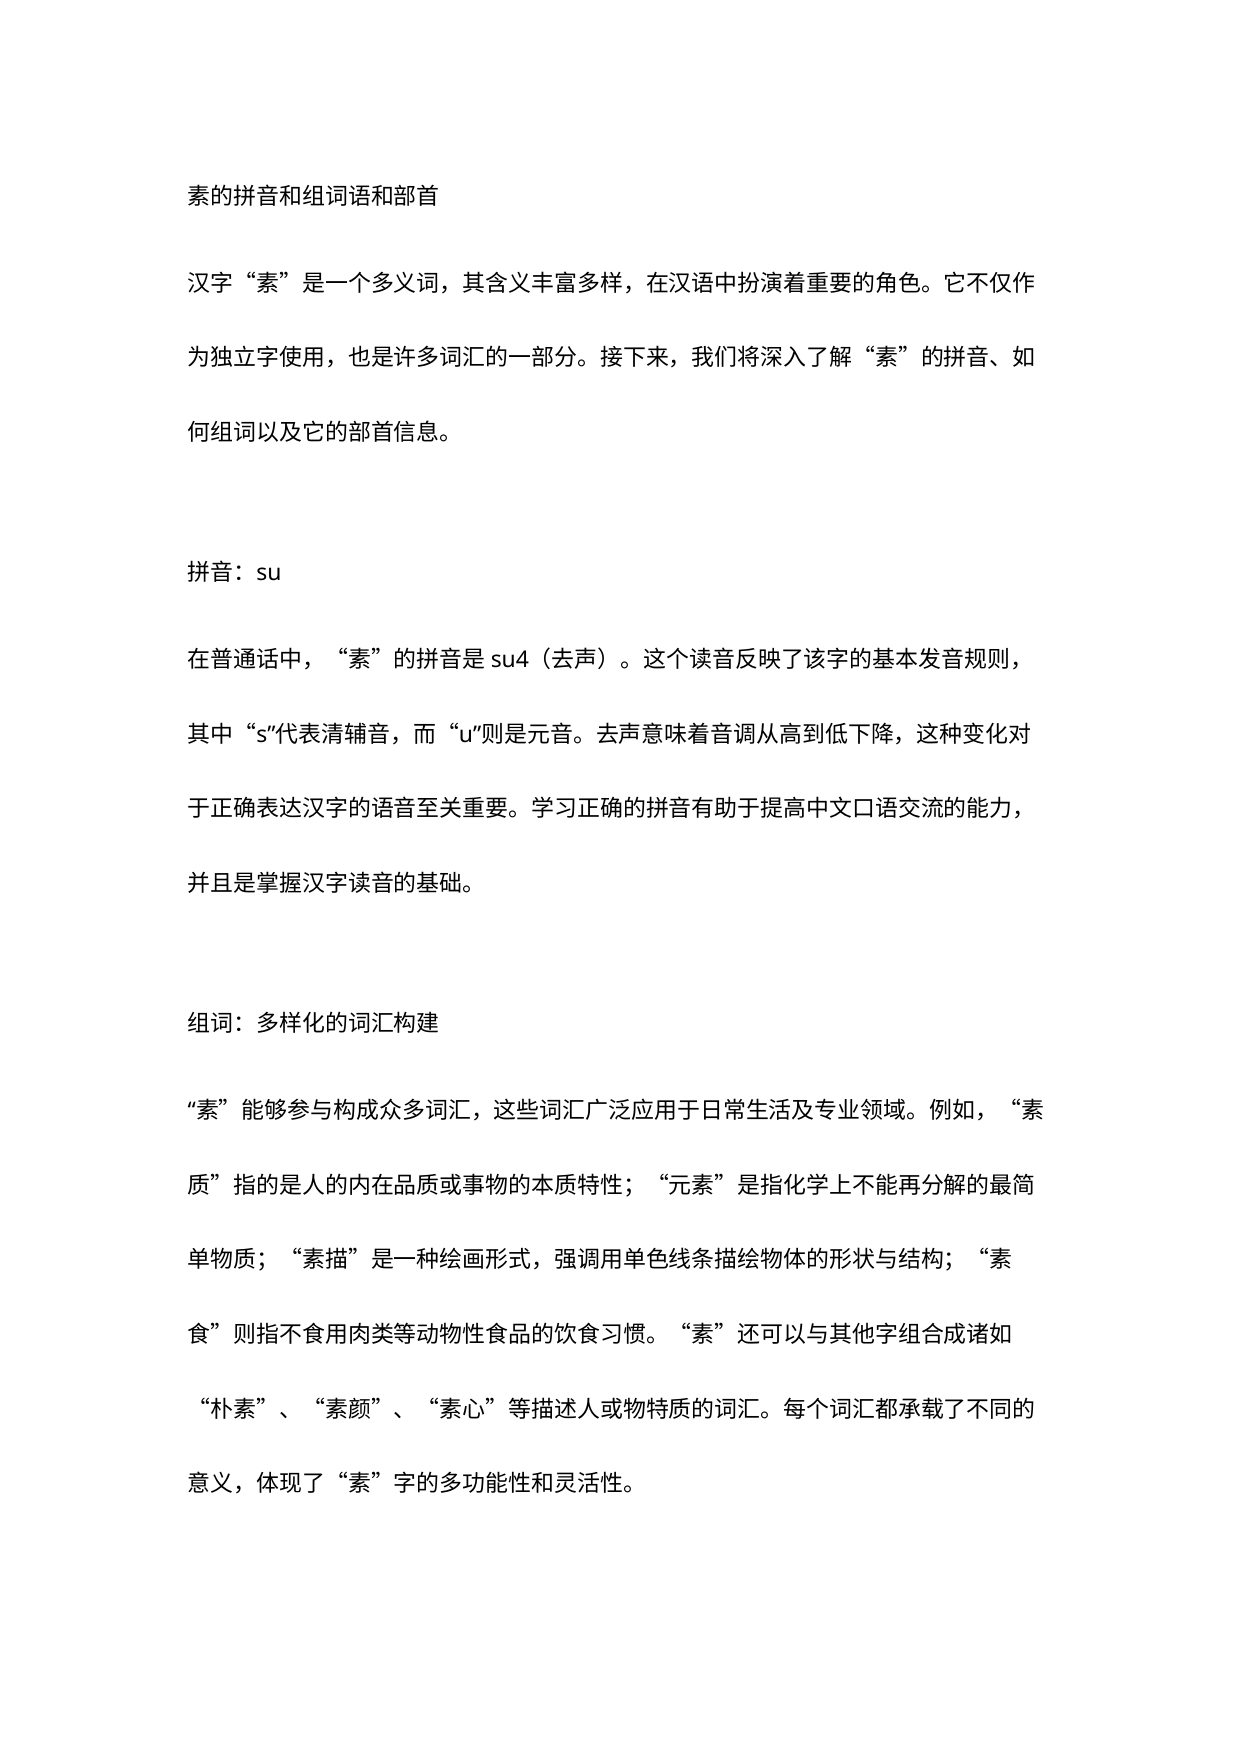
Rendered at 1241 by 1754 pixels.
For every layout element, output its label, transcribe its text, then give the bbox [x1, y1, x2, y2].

text 素的拼音和组词语和部首 [187, 162, 1053, 227]
text “素”能够参与构成众多词汇，这些词汇广泛应用于日常生活及专业领域。例如，“素质”指的是人的内在品质或事物的本质特性；“元素”是指化学上不能再分解的最简单物质；“素描”是一种绘画形式，强调用单色线条描绘物体的形状与结构；“素食”则指不食用肉类等动物性食品的饮食习惯。“素”还可以与其他字组合成诸如“朴素”、“素颜”、“素心”等描述人或物特质的词汇。每个词汇都承载了不同的意义，体现了“素”字的多功能性和灵活性。 [187, 1076, 1053, 1514]
text 在普通话中，“素”的拼音是 su4（去声）。这个读音反映了该字的基本发音规则，其中“s”代表清辅音，而“u”则是元音。去声意味着音调从高到低下降，这种变化对于正确表达汉字的语音至关重要。学习正确的拼音有助于提高中文口语交流的能力，并且是掌握汉字读音的基础。 [187, 625, 1053, 914]
text 汉字“素”是一个多义词，其含义丰富多样，在汉语中扮演着重要的角色。它不仅作为独立字使用，也是许多词汇的一部分。接下来，我们将深入了解“素”的拼音、如何组词以及它的部首信息。 [187, 248, 1053, 463]
text 拼音：su [187, 538, 1053, 603]
text 组词：多样化的词汇构建 [187, 989, 1053, 1054]
